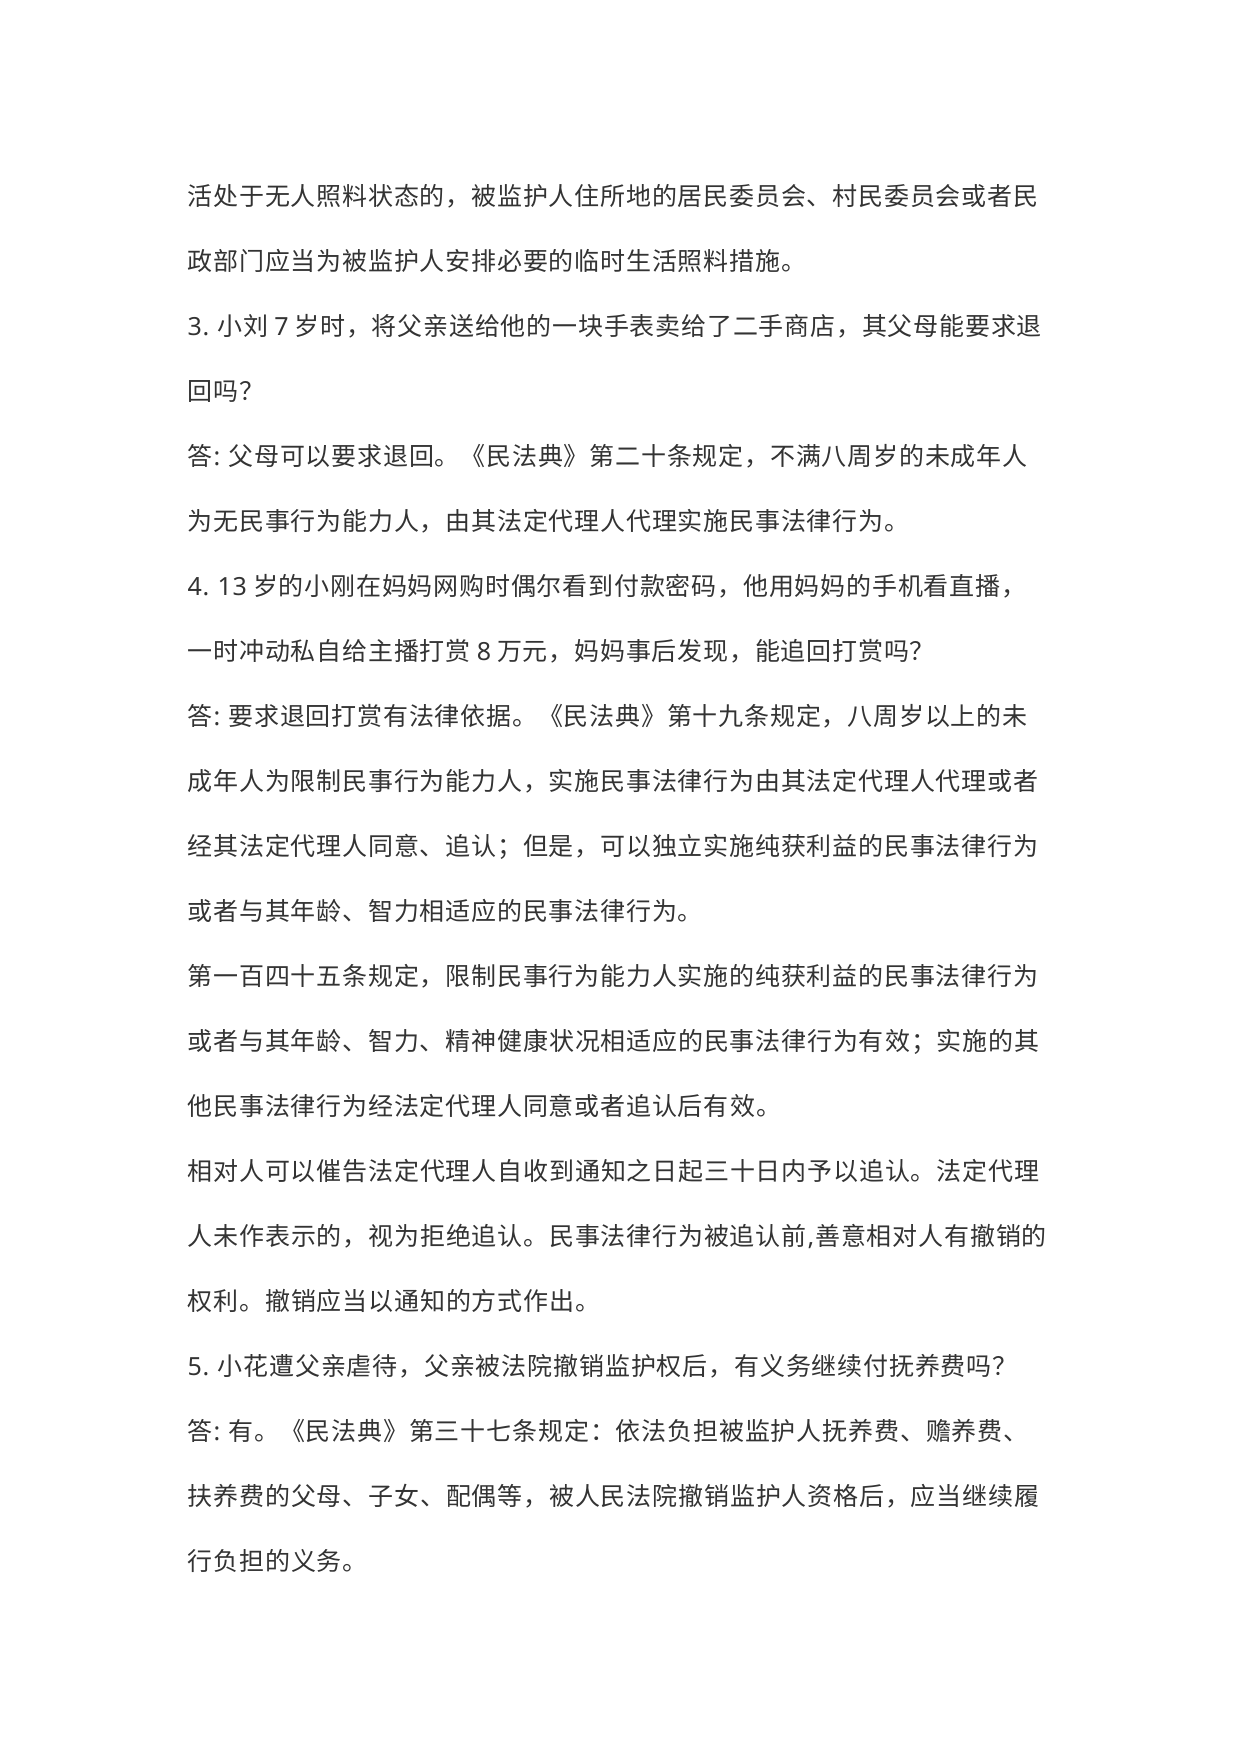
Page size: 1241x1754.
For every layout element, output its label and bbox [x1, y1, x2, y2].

text [187, 162, 1053, 1592]
